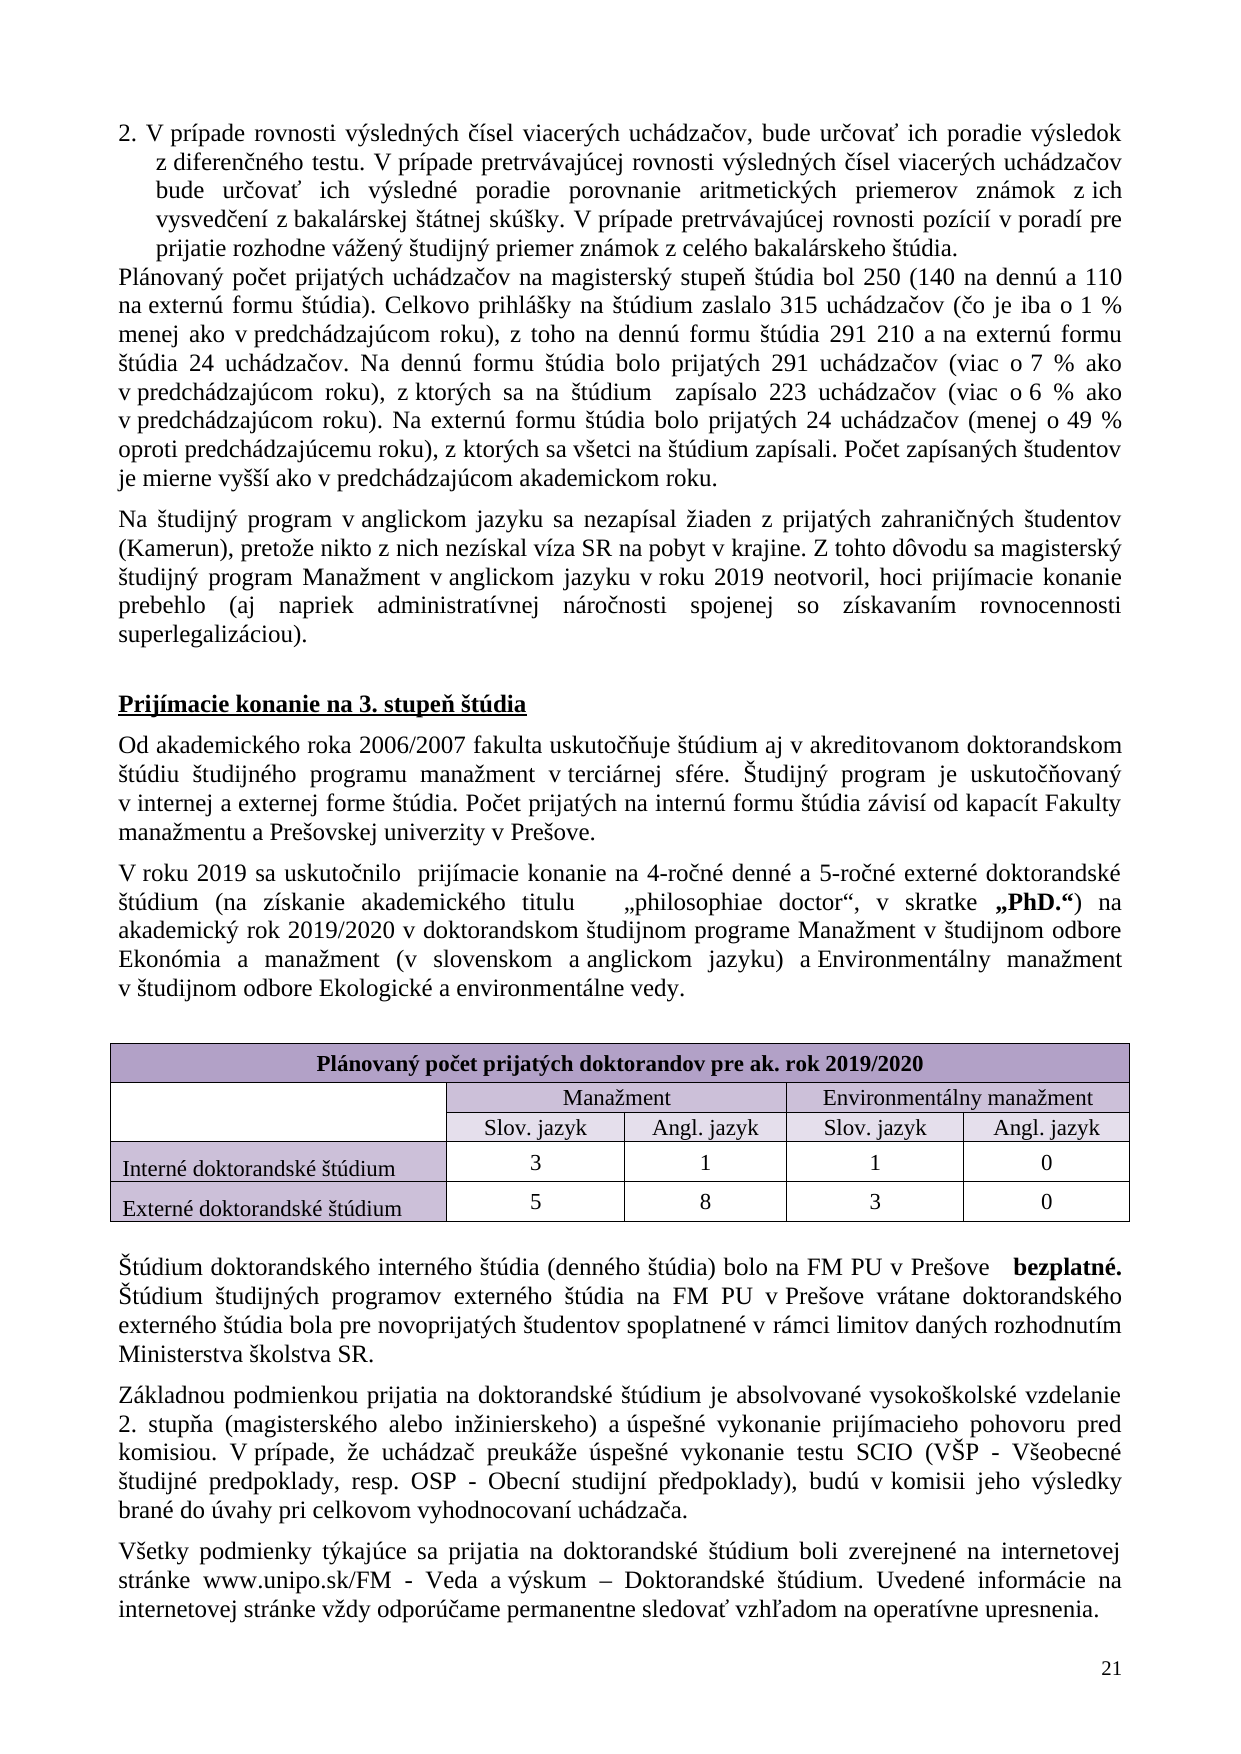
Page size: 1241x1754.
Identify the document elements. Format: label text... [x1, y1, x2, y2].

table_cell 0 [964, 1182, 1129, 1221]
table_cell Angl. jazyk [625, 1113, 786, 1141]
table_cell Slov. jazyk [787, 1113, 963, 1141]
text Od akademického roka 2006/2007 fakulta uskutočňuje štúdium aj v akreditovanom doktorandskom štúdiu študijného programu manažment v terciárnej sfére. Študijný program je uskutočňovaný v internej a externej forme štúdia. Počet prijatých na internú formu štúdia závisí od kapacít Fakulty manažmentu a Prešovskej univerzity v Prešove. [118, 731, 1122, 846]
table_cell 5 [447, 1182, 624, 1221]
table_cell 8 [625, 1182, 786, 1221]
table_cell 0 [964, 1142, 1129, 1181]
text 2. V prípade rovnosti výsledných čísel viacerých uchádzačov, bude určovať ich poradie výsledok z diferenčného testu. V prípade pretrvávajúcej rovnosti výsledných čísel viacerých uchádzačov bude určovať ich výsledné poradie porovnanie aritmetických priemerov známok z ich vysvedčení z bakalárskej štátnej skúšky. V prípade pretrvávajúcej rovnosti pozícií v poradí pre prijatie rozhodne vážený študijný priemer známok z celého bakalárskeho štúdia. [118, 118, 1122, 262]
table_cell Environmentálny manažment [787, 1083, 1129, 1112]
table_header Plánovaný počet prijatých doktorandov pre ak. rok 2019/2020 [111, 1044, 1129, 1082]
table_cell 1 [787, 1142, 963, 1181]
text Základnou podmienkou prijatia na doktorandské štúdium je absolvované vysokoškolské vzdelanie 2. stupňa (magisterského alebo inžinierskeho) a úspešné vykonanie prijímacieho pohovoru pred komisiou. V prípade, že uchádzač preukáže úspešné vykonanie testu SCIO (VŠP - Všeobecné študijné predpoklady, resp. OSP - Obecní studijní předpoklady), budú v komisii jeho výsledky brané do úvahy pri celkovom vyhodnocovaní uchádzača. [118, 1380, 1122, 1524]
table_cell Externé doktorandské štúdium [111, 1182, 446, 1221]
table_cell Interné doktorandské štúdium [111, 1142, 446, 1181]
table_cell 3 [447, 1142, 624, 1181]
text Všetky podmienky týkajúce sa prijatia na doktorandské štúdium boli zverejnené na internetovej stránke www.unipo.sk/FM - Veda a výskum – Doktorandské štúdium. Uvedené informácie na internetovej stránke vždy odporúčame permanentne sledovať vzhľadom na operatívne upresnenia. [118, 1536, 1122, 1622]
table_cell Manažment [447, 1083, 786, 1112]
table_cell Angl. jazyk [964, 1113, 1129, 1141]
table_cell 3 [787, 1182, 963, 1221]
text Plánovaný počet prijatých uchádzačov na magisterský stupeň štúdia bol 250 (140 na dennú a 110 na externú formu štúdia). Celkovo prihlášky na štúdium zaslalo 315 uchádzačov (čo je iba o 1 % menej ako v predchádzajúcom roku), z toho na dennú formu štúdia 291 210 a na externú formu štúdia 24 uchádzačov. Na dennú formu štúdia bolo prijatých 291 uchádzačov (viac o 7 % ako v predchádzajúcom roku), z ktorých sa na štúdium zapísalo 223 uchádzačov (viac o 6 % ako v predchádzajúcom roku). Na externú formu štúdia bolo prijatých 24 uchádzačov (menej o 49 % oproti predchádzajúcemu roku), z ktorých sa všetci na štúdium zapísali. Počet zapísaných študentov je mierne vyšší ako v predchádzajúcom akademickom roku. [118, 262, 1122, 492]
text Na študijný program v anglickom jazyku sa nezapísal žiaden z prijatých zahraničných študentov (Kamerun), pretože nikto z nich nezískal víza SR na pobyt v krajine. Z tohto dôvodu sa magisterský študijný program Manažment v anglickom jazyku v roku 2019 neotvoril, hoci prijímacie konanie prebehlo (aj napriek administratívnej náročnosti spojenej so získavaním rovnocennosti superlegalizáciou). [118, 504, 1122, 648]
table_cell [111, 1083, 446, 1141]
text V roku 2019 sa uskutočnilo prijímacie konanie na 4-ročné denné a 5-ročné externé doktorandské štúdium (na získanie akademického titulu „philosophiae doctor“, v skratke „PhD.“) na akademický rok 2019/2020 v doktorandskom študijnom programe Manažment v študijnom odbore Ekonómia a manažment (v slovenskom a anglickom jazyku) a Environmentálny manažment v študijnom odbore Ekologické a environmentálne vedy. [118, 858, 1122, 1002]
text Štúdium doktorandského interného štúdia (denného štúdia) bolo na FM PU v Prešove bezplatné. Štúdium študijných programov externého štúdia na FM PU v Prešove vrátane doktorandského externého štúdia bola pre novoprijatých študentov spoplatnené v rámci limitov daných rozhodnutím Ministerstva školstva SR. [118, 1252, 1122, 1367]
table_cell Slov. jazyk [447, 1113, 624, 1141]
table_cell 1 [625, 1142, 786, 1181]
text Prijímacie konanie na 3. stupeň štúdia [118, 689, 1122, 718]
